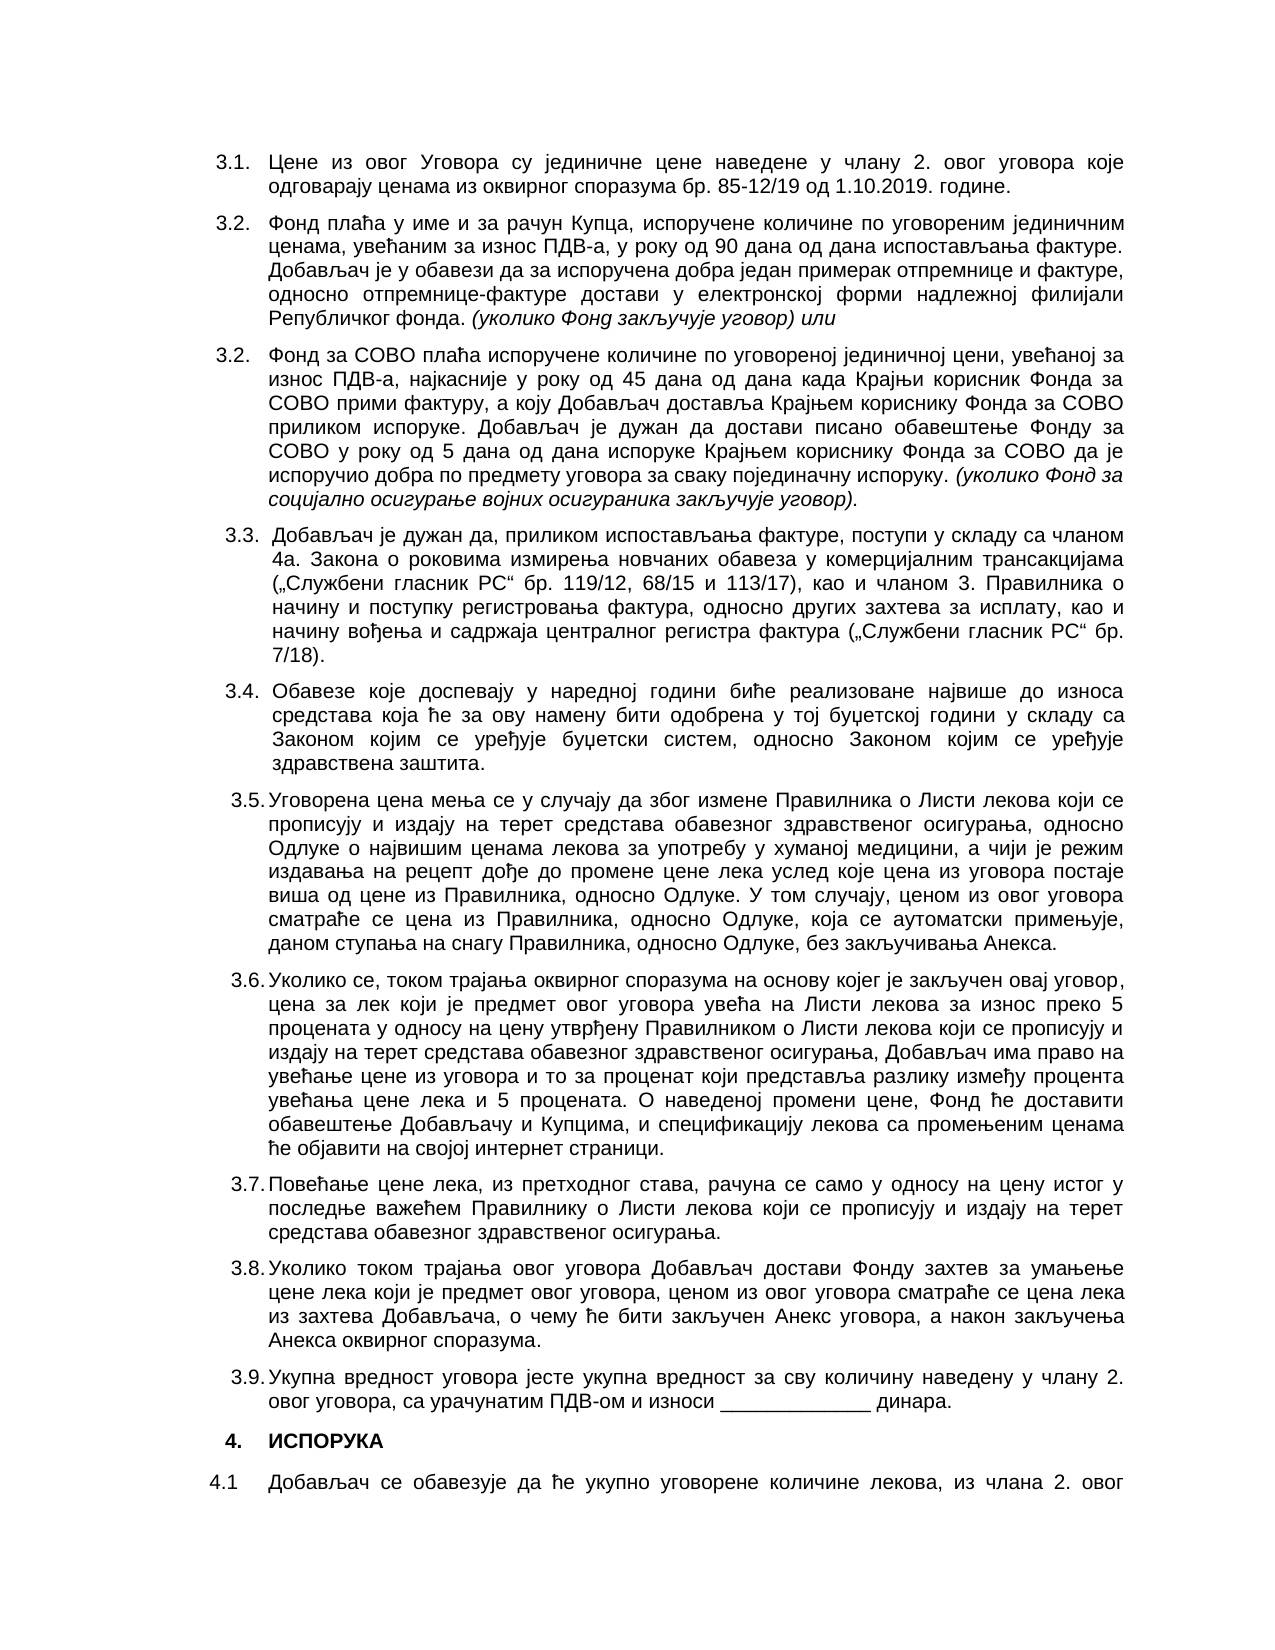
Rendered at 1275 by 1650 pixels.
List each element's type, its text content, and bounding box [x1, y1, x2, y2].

list Фонд за СОВО плаћа испоручене количине по уговореној јединичној цени, увећаној за износ ПДВ-а, најкасније у року од 45 дана од дана када Крајњи корисник Фонда за СОВО прими фактуру, а коју Добављач доставља Крајњем кориснику Фонда за СОВО приликом испоруке. Добављач је дужан да достави писано обавештење Фонду за СОВО у року од 5 дана од дана испоруке Крајњем кориснику Фонда за СОВО да је испоручио добра по предмету уговора за сваку појединачну испоруку. (уколико Фонд за социјално осигурање војних осигураника закључује уговор). [216, 343, 1125, 510]
list Добављач је дужан да, приликом испостављања фактуре, поступи у складу са чланом 4а. Закона о роковима измирења новчаних обавеза у комерцијалним трансакцијама („Службени гласник РС“ бр. 119/12, 68/15 и 113/17), као и чланом 3. Правилника о начину и поступку регистровања фактура, односно других захтева за исплату, као и начину вођења и садржаја централног регистра фактура („Службени гласник РС“ бр. 7/18). [225, 523, 1125, 667]
list Уколико током трајања овог уговора Добављач достави Фонду захтев за умањење цене лека који је предмет овог уговора, ценом из овог уговора сматраће се цена лека из захтева Добављача, о чему ће бити закључен Анекс уговора, а након закључења Анекса оквирног споразума. [231, 1256, 1125, 1352]
list Укупна вредност уговора јесте укупна вредност за сву количину наведену у члану 2. овог уговора, са урачунатим ПДВ-ом и износи _____________ динара. [231, 1364, 1125, 1412]
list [209, 1470, 1125, 1494]
list Цене из овог Уговора су јединичне цене наведене у члану 2. овог уговора које одговарају ценама из оквирног споразума бр. 85-12/19 од 1.10.2019. године. [216, 150, 1125, 198]
list Уговорена цена мења се у случају да због измене Правилника о Листи лекова који се прописују и издају на терет средстава обавезног здравственог осигурања, односно Одлуке о највишим ценама лекова за употребу у хуманој медицини, а чији је режим издавања на рецепт дође до промене цене лека услед које цена из уговора постаје виша од цене из Правилника, односно Одлуке. У том случају, ценом из овог уговора сматраће се цена из Правилника, односно Одлуке, која се аутоматски примењује, даном ступања на снагу Правилника, односно Одлуке, без закључивања Анекса. [231, 787, 1125, 955]
list ИСПОРУКА [225, 1429, 1125, 1453]
list Уколико се, током трајања оквирног споразума на основу којег је закључен овај уговор, цена за лек који је предмет овог уговора увећа на Листи лекова за износ преко 5 процената у односу на цену утврђену Правилником о Листи лекова који се прописују и издају на терет средстава обавезног здравственог осигурања, Добављач има право на увећање цене из уговора и то за проценат који представља разлику између процента увећања цене лека и 5 процената. О наведеној промени цене, Фонд ће доставити обавештење Добављачу и Купцима, и спецификацију лекова са промењеним ценама ће објавити на својој интернет страници. [231, 968, 1125, 1159]
list Фонд плаћа у име и за рачун Купца, испоручене количине по уговореним јединичним ценама, увећаним за износ ПДВ-а, у року од 90 дана од дана испостављања фактуре. Добављач је у обавези да за испоручена добра један примерак отпремнице и фактуре, oдносно отпремнице-фактуре достави у електронској форми надлежној филијали Републичког фонда. (уколико Фонд закључује уговор) или [216, 210, 1125, 330]
list Повећање цене лека, из претходног става, рачуна се само у односу на цену истог у последње важећем Правилнику о Листи лекова који се прописују и издају на терет средстава обавезног здравственог осигурања. [231, 1172, 1125, 1244]
list Oбавезе које доспевају у наредној години биће реализоване највише до износа средстава која ће за ову намену бити одобрена у тој буџетској години у складу са Законом којим се уређује буџетски систем, односно Законом којим се уређује здравствена заштита. [225, 679, 1125, 775]
